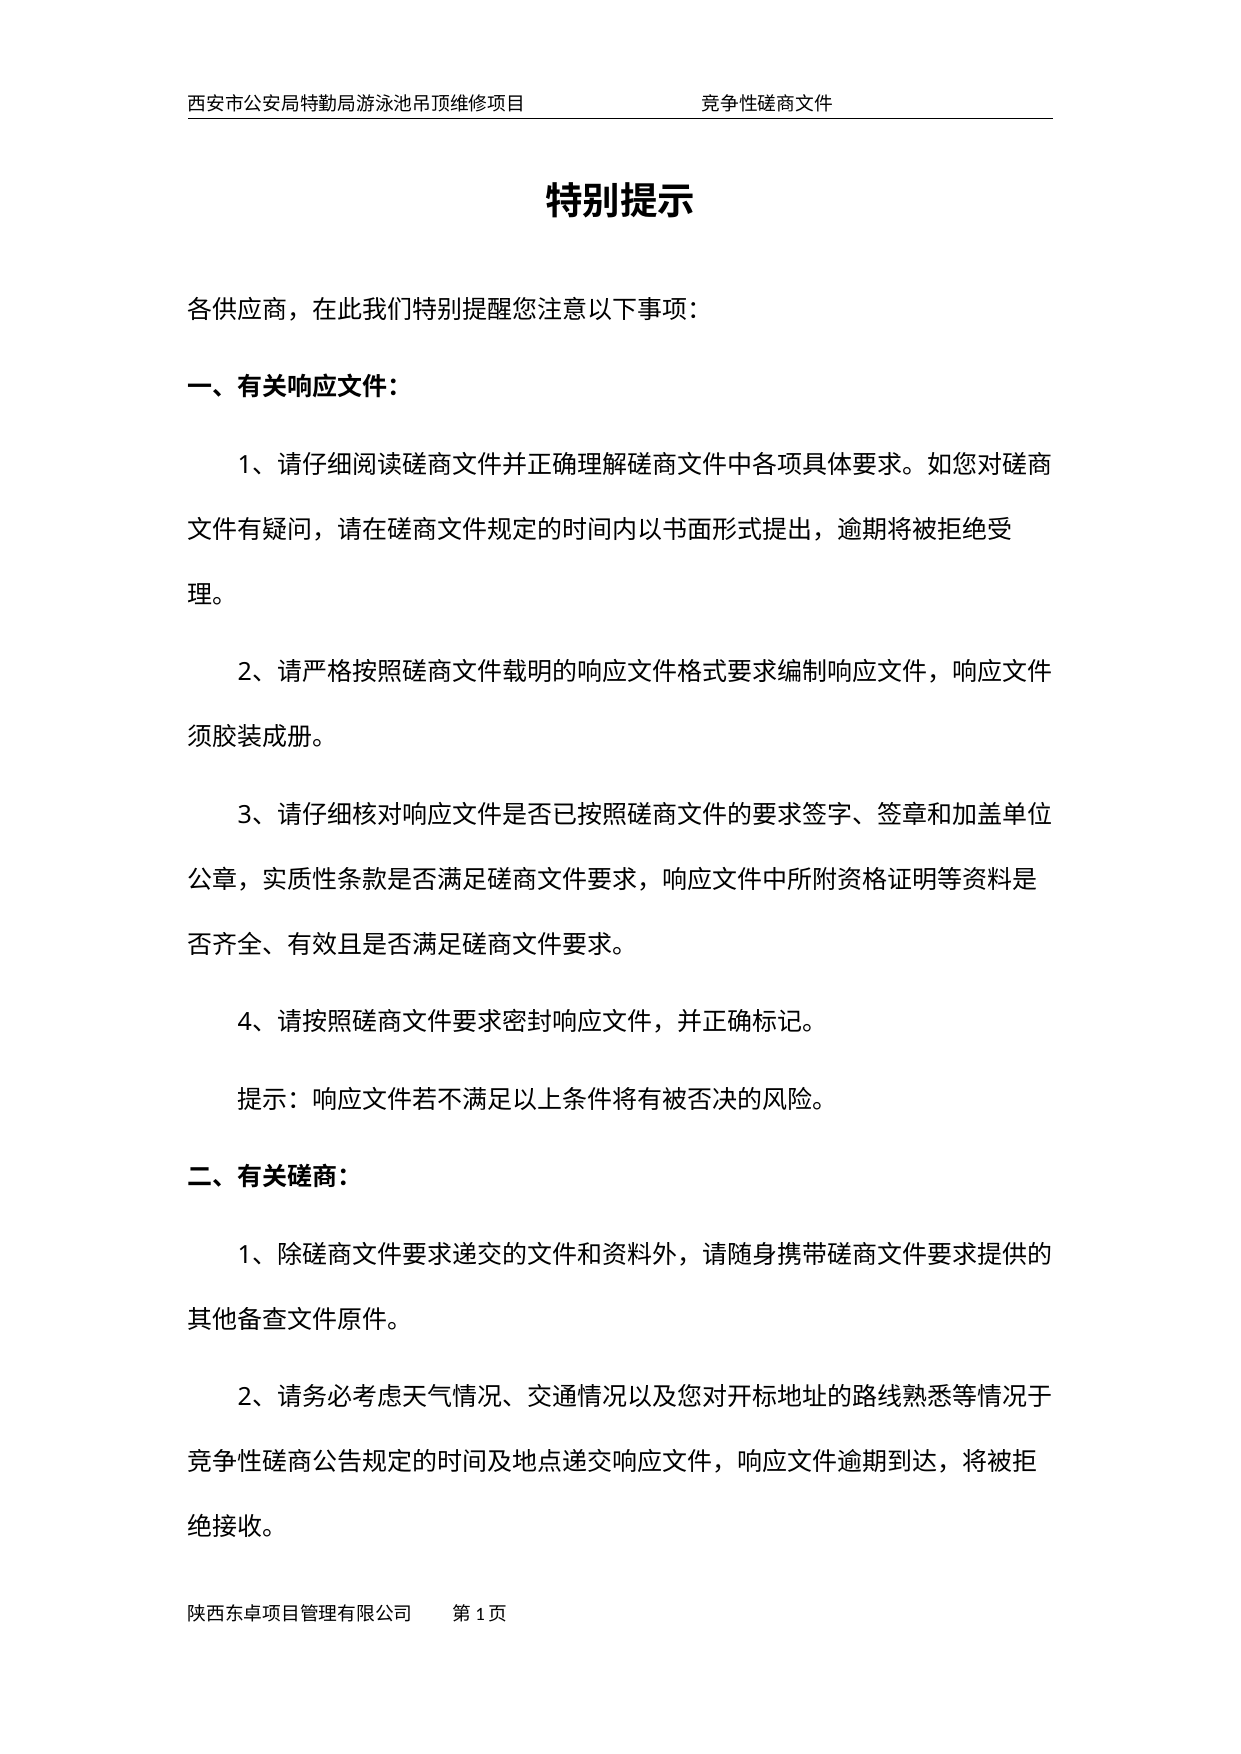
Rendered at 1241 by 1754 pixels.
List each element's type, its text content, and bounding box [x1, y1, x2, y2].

text 提示：响应文件若不满足以上条件将有被否决的风险。 [187, 1065, 1053, 1130]
text 1、请仔细阅读磋商文件并正确理解磋商文件中各项具体要求。如您对磋商文件有疑问，请在磋商文件规定的时间内以书面形式提出，逾期将被拒绝受理。 [187, 430, 1053, 625]
text 2、请严格按照磋商文件载明的响应文件格式要求编制响应文件，响应文件须胶装成册。 [187, 637, 1053, 767]
text 各供应商，在此我们特别提醒您注意以下事项： [187, 275, 1053, 340]
text 一、有关响应文件： [187, 352, 1053, 417]
text 二、有关磋商： [187, 1142, 1053, 1207]
text 特别提示 [187, 165, 1053, 230]
text 4、请按照磋商文件要求密封响应文件，并正确标记。 [187, 987, 1053, 1052]
text 1、除磋商文件要求递交的文件和资料外，请随身携带磋商文件要求提供的其他备查文件原件。 [187, 1220, 1053, 1350]
text 2、请务必考虑天气情况、交通情况以及您对开标地址的路线熟悉等情况于竞争性磋商公告规定的时间及地点递交响应文件，响应文件逾期到达，将被拒绝接收。 [187, 1362, 1053, 1557]
text 3、请仔细核对响应文件是否已按照磋商文件的要求签字、签章和加盖单位公章，实质性条款是否满足磋商文件要求，响应文件中所附资格证明等资料是否齐全、有效且是否满足磋商文件要求。 [187, 780, 1053, 975]
